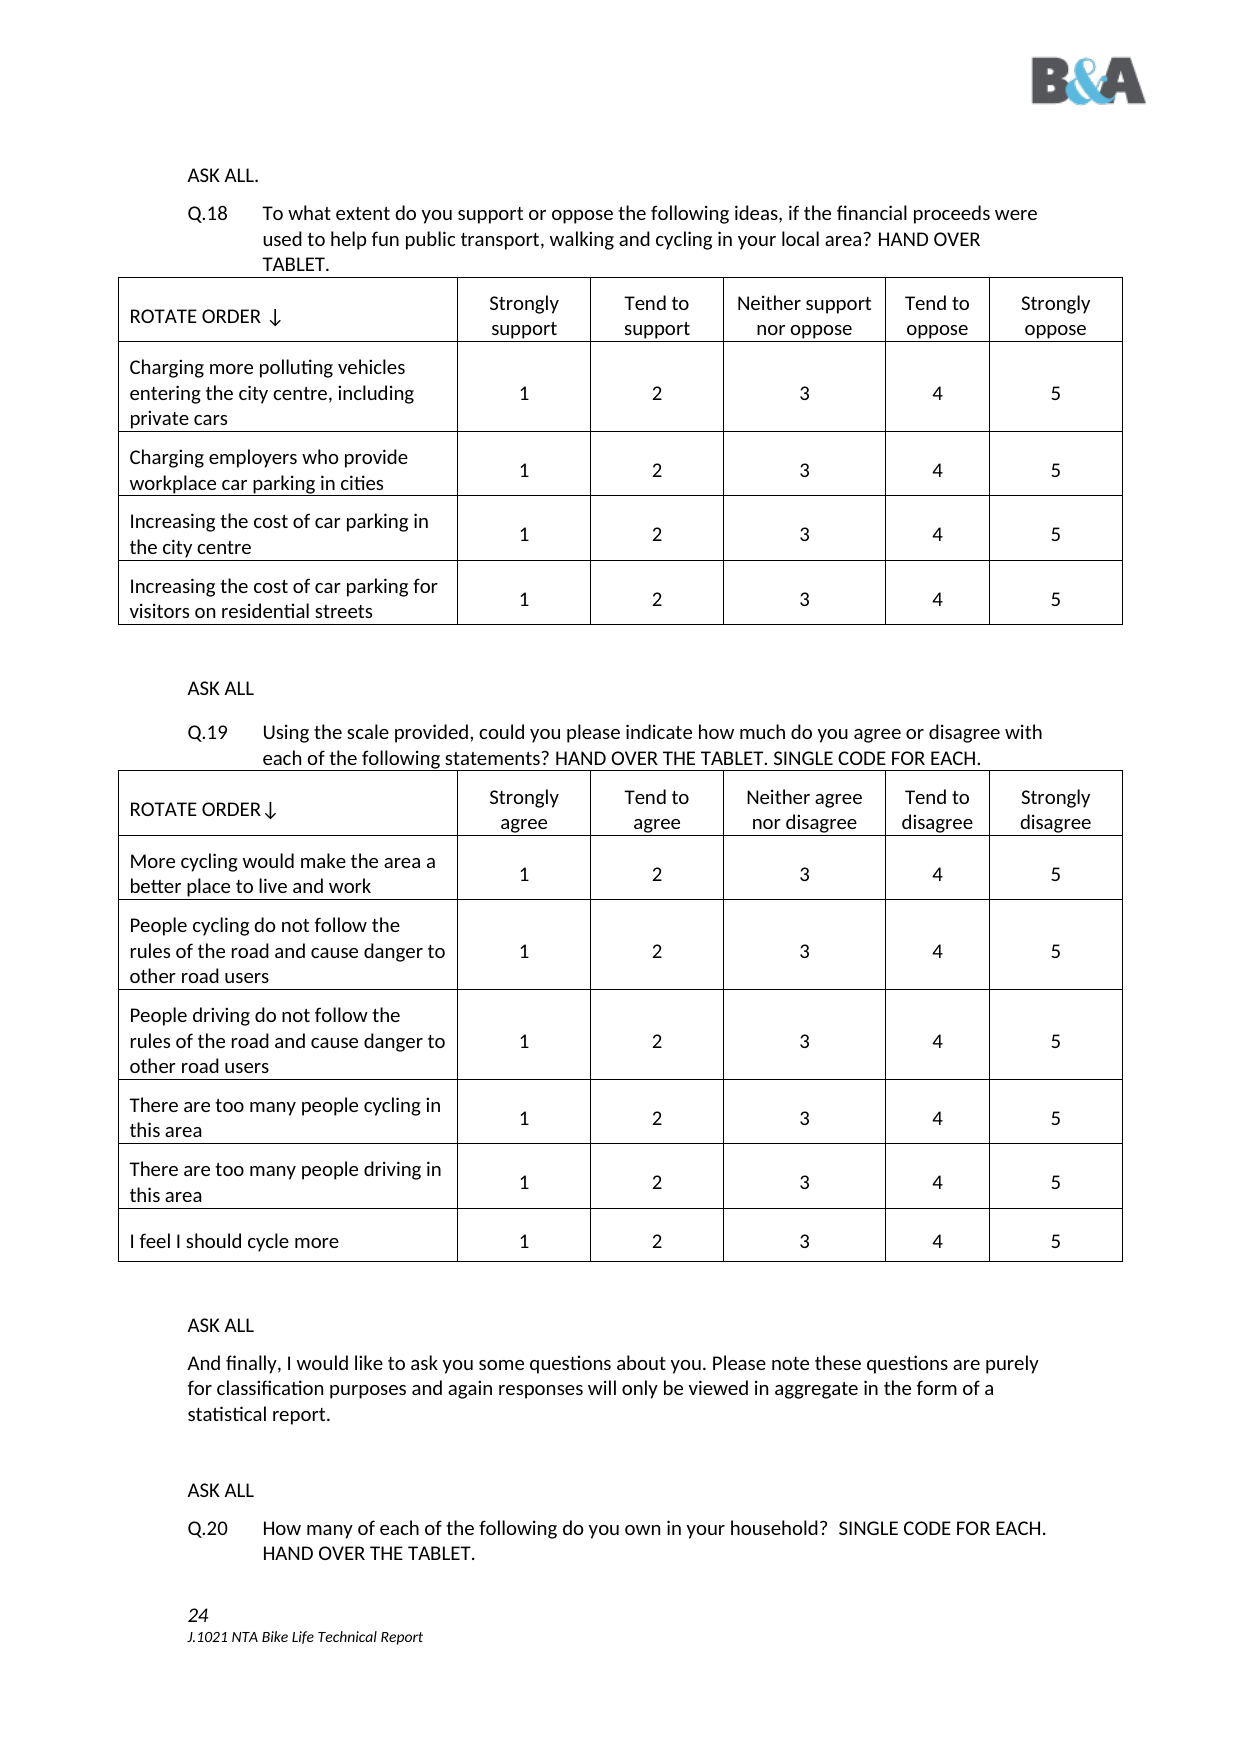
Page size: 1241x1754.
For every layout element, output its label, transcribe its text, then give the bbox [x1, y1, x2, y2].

table_header ROTATE ORDER ↓ [119, 278, 457, 341]
picture [1020, 49, 1152, 111]
table_cell 5 [990, 432, 1122, 495]
table_cell 2 [591, 836, 723, 899]
table_cell 4 [886, 342, 989, 431]
table_header ROTATE ORDER↓ [119, 771, 457, 835]
table_cell 5 [990, 561, 1122, 624]
table_cell 2 [591, 990, 723, 1079]
table_header Neither support nor oppose [724, 278, 885, 341]
table_header Tend to disagree [886, 771, 989, 835]
table_cell Charging more polluting vehicles entering the city centre, including private cars [119, 342, 457, 431]
table_cell 4 [886, 1209, 989, 1261]
table_header Neither agree nor disagree [724, 771, 885, 835]
table_cell 5 [990, 1144, 1122, 1207]
table_cell 2 [591, 1209, 723, 1261]
table_cell 4 [886, 561, 989, 624]
text Q.18 To what extent do you support or oppose the following ideas, if the financial proceeds were used to help fun public transport, walking and cycling in your local area? HAND OVER TABLET. [187, 200, 1053, 277]
table_cell There are too many people driving in this area [119, 1144, 457, 1207]
table_cell 3 [724, 900, 885, 989]
text ASK ALL. [187, 162, 1053, 188]
table_cell 1 [458, 990, 590, 1079]
text Q.20 How many of each of the following do you own in your household? SINGLE CODE FOR EACH. HAND OVER THE TABLET. [187, 1515, 1053, 1566]
table_cell 2 [591, 1080, 723, 1143]
table_cell 2 [591, 342, 723, 431]
table_cell 5 [990, 990, 1122, 1079]
table_cell 2 [591, 432, 723, 495]
table_cell 4 [886, 900, 989, 989]
table_cell Increasing the cost of car parking in the city centre [119, 496, 457, 559]
text And finally, I would like to ask you some questions about you. Please note these questions are purely for classification purposes and again responses will only be viewed in aggregate in the form of a statistical report. [187, 1350, 1053, 1426]
text ASK ALL [187, 1477, 1053, 1502]
table_cell Charging employers who provide workplace car parking in cities [119, 432, 457, 495]
table_cell 5 [990, 1209, 1122, 1261]
table_cell 1 [458, 836, 590, 899]
text ASK ALL [187, 675, 1053, 701]
table_cell 4 [886, 432, 989, 495]
table_cell 3 [724, 496, 885, 559]
text Q.19 Using the scale provided, could you please indicate how much do you agree or disagree with each of the following statements? HAND OVER THE TABLET. SINGLE CODE FOR EACH. [187, 719, 1053, 770]
table_cell 5 [990, 900, 1122, 989]
table_cell 2 [591, 1144, 723, 1207]
table_cell 2 [591, 496, 723, 559]
table_cell 5 [990, 836, 1122, 899]
table_cell 3 [724, 342, 885, 431]
table_cell 4 [886, 1144, 989, 1207]
table_cell 3 [724, 1144, 885, 1207]
table_cell 3 [724, 561, 885, 624]
table_cell 1 [458, 1209, 590, 1261]
table_header Tend to oppose [886, 278, 989, 341]
table_cell 1 [458, 561, 590, 624]
table_cell 3 [724, 1209, 885, 1261]
table_cell 3 [724, 990, 885, 1079]
table_cell 3 [724, 432, 885, 495]
table_cell 4 [886, 1080, 989, 1143]
table_cell 5 [990, 1080, 1122, 1143]
text ASK ALL [187, 1312, 1053, 1338]
table_header Strongly support [458, 278, 590, 341]
table_cell 1 [458, 432, 590, 495]
table_cell There are too many people cycling in this area [119, 1080, 457, 1143]
table_cell 3 [724, 836, 885, 899]
table_header Tend to agree [591, 771, 723, 835]
table_cell 4 [886, 990, 989, 1079]
table_cell 1 [458, 496, 590, 559]
table_header Tend to support [591, 278, 723, 341]
table_header Strongly agree [458, 771, 590, 835]
table_cell People driving do not follow the rules of the road and cause danger to other road users [119, 990, 457, 1079]
table_cell 1 [458, 342, 590, 431]
table_cell 1 [458, 900, 590, 989]
table_cell 2 [591, 561, 723, 624]
table_header Strongly oppose [990, 278, 1122, 341]
table_header Strongly disagree [990, 771, 1122, 835]
table_cell 5 [990, 496, 1122, 559]
table_cell 5 [990, 342, 1122, 431]
table_cell 4 [886, 496, 989, 559]
table_cell More cycling would make the area a better place to live and work [119, 836, 457, 899]
table_cell Increasing the cost of car parking for visitors on residential streets [119, 561, 457, 624]
table_cell 4 [886, 836, 989, 899]
table_cell I feel I should cycle more [119, 1209, 457, 1261]
table_cell 2 [591, 900, 723, 989]
table_cell 1 [458, 1144, 590, 1207]
table_cell People cycling do not follow the rules of the road and cause danger to other road users [119, 900, 457, 989]
table_cell 1 [458, 1080, 590, 1143]
table_cell 3 [724, 1080, 885, 1143]
